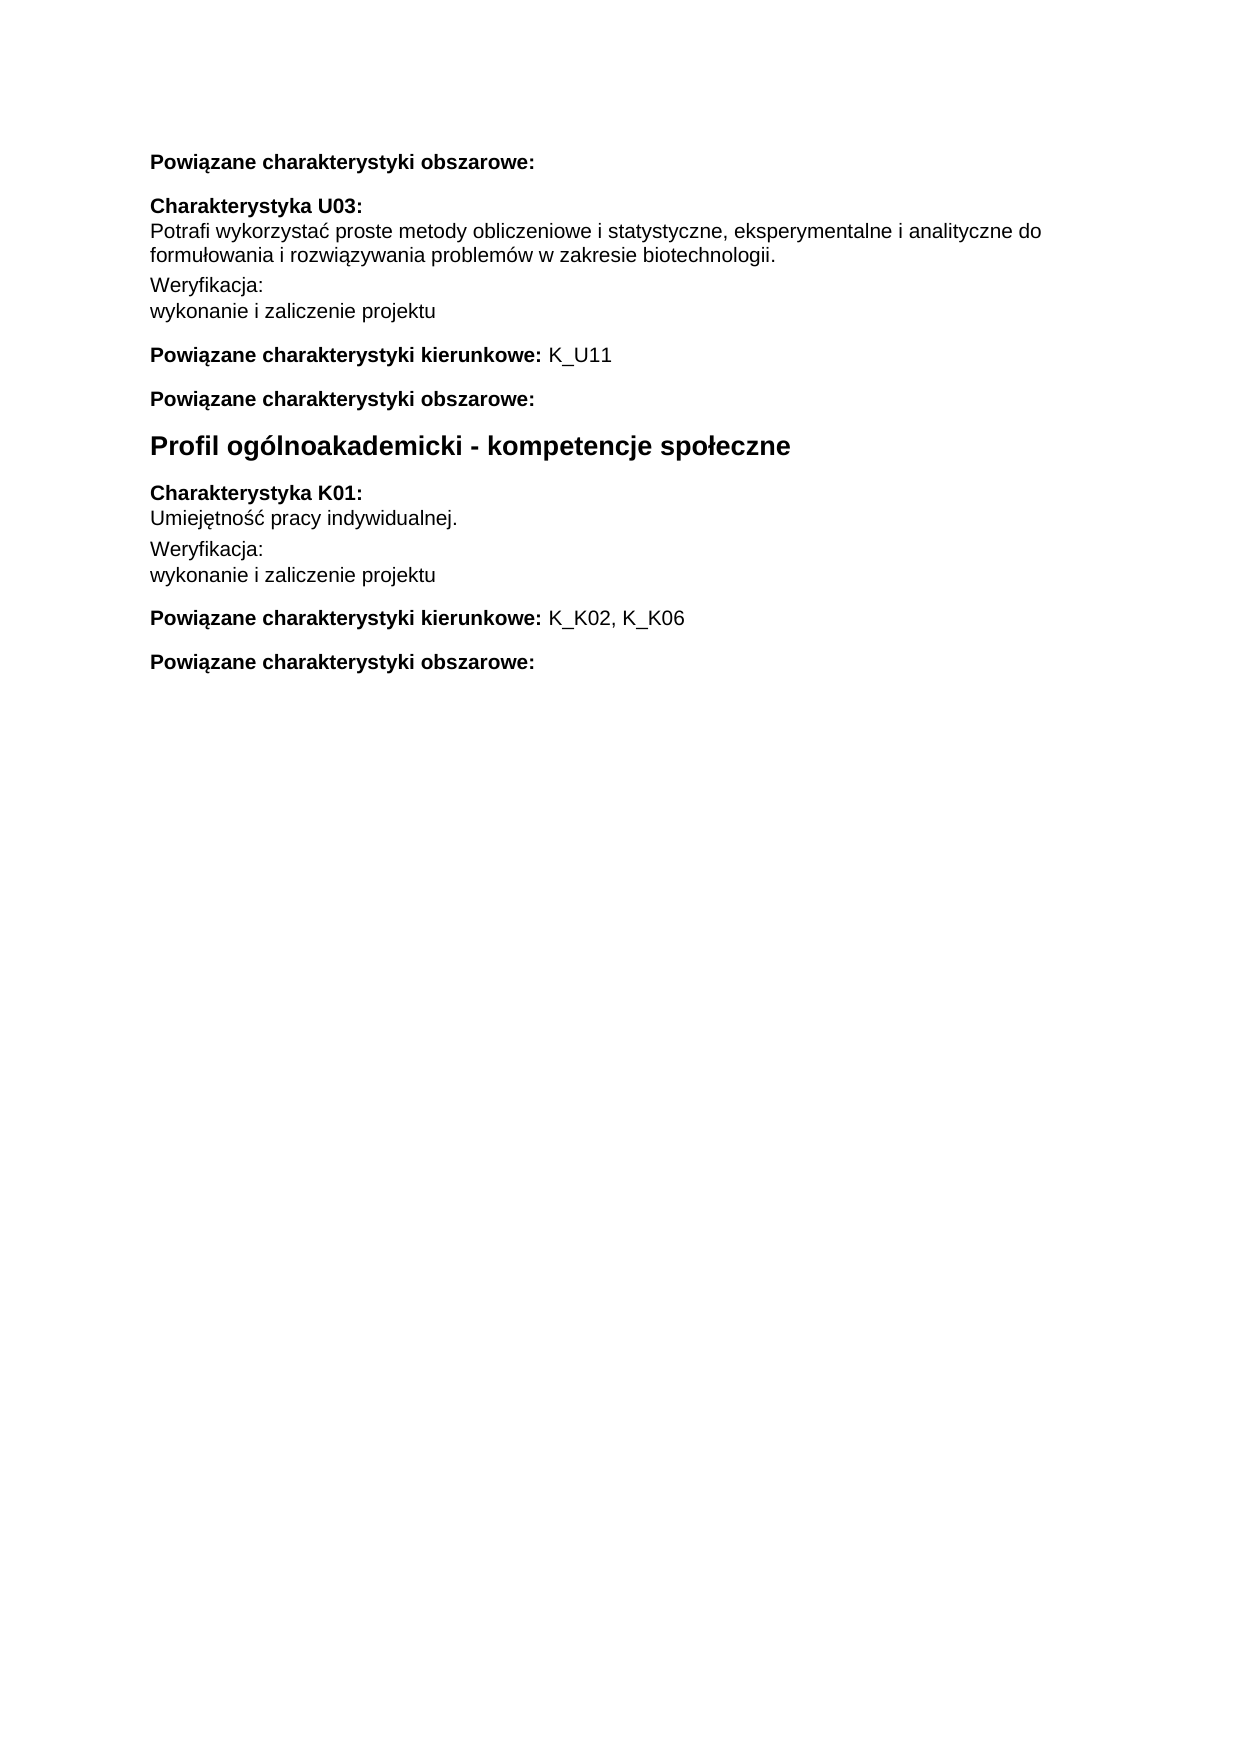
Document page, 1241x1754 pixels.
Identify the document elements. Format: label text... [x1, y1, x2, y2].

text Weryfikacja: [150, 273, 1090, 297]
text Powiązane charakterystyki obszarowe: [150, 650, 1090, 674]
text Powiązane charakterystyki obszarowe: [150, 386, 1090, 410]
text Weryfikacja: [150, 536, 1090, 560]
text Powiązane charakterystyki obszarowe: [150, 150, 1090, 174]
text Powiązane charakterystyki kierunkowe: K_U11 [150, 343, 1090, 367]
text Potrafi wykorzystać proste metody obliczeniowe i statystyczne, eksperymentalne i analityczne do formułowania i rozwiązywania problemów w zakresie biotechnologii. [150, 219, 1090, 267]
text Charakterystyka U03: [150, 194, 1090, 218]
text Powiązane charakterystyki kierunkowe: K_K02, K_K06 [150, 606, 1090, 630]
text Umiejętność pracy indywidualnej. [150, 506, 1090, 530]
text Charakterystyka K01: [150, 481, 1090, 505]
text wykonanie i zaliczenie projektu [150, 562, 1090, 586]
subtitle Profil ogólnoakademicki - kompetencje społeczne [150, 430, 1090, 461]
text wykonanie i zaliczenie projektu [150, 299, 1090, 323]
